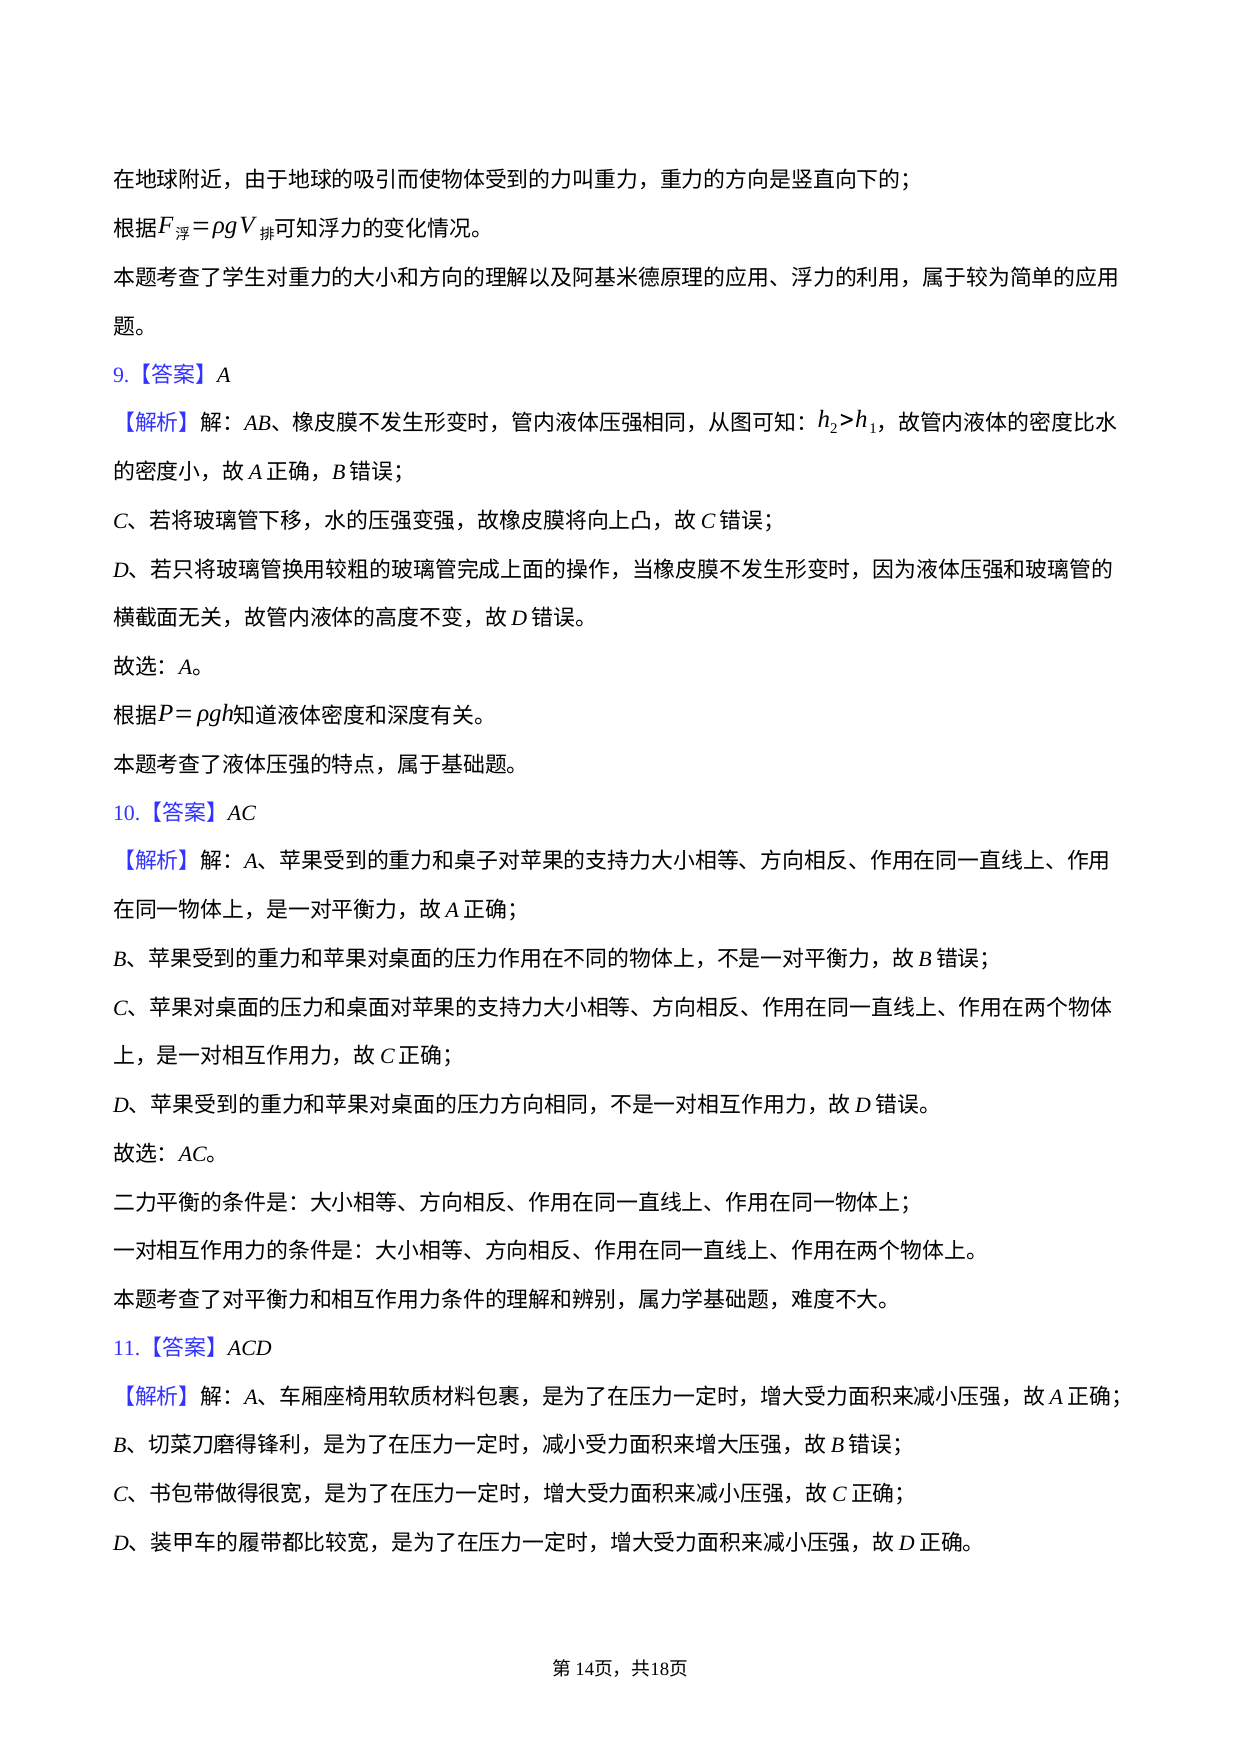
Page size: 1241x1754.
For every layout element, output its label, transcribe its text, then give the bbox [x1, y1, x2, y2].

text 【解析】解：AB、橡皮膜不发生形变时，管内液体压强相同，从图可知：，故管内液体的密度比水的密度小，故A正确，B错误； C、若将玻璃管下移，水的压强变强，故橡皮膜将向上凸，故C错误； D、若只将玻璃管换用较粗的玻璃管完成上面的操作，当橡皮膜不发生形变时，因为液体压强和玻璃管的横截面无关，故管内液体的高度不变，故D错误。 故选：A。 根据知道液体密度和深度有关。 本题考查了液体压强的特点，属于基础题。 [113, 405, 1127, 779]
text 10.【答案】AC [113, 794, 1127, 827]
text 11.【答案】ACD [113, 1330, 1127, 1362]
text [113, 162, 1127, 341]
text 9.【答案】A [113, 357, 1127, 389]
text 【解析】解：A、苹果受到的重力和桌子对苹果的支持力大小相等、方向相反、作用在同一直线上、作用在同一物体上，是一对平衡力，故A正确； B、苹果受到的重力和苹果对桌面的压力作用在不同的物体上，不是一对平衡力，故B错误； C、苹果对桌面的压力和桌面对苹果的支持力大小相等、方向相反、作用在同一直线上、作用在两个物体上，是一对相互作用力，故C正确； D、苹果受到的重力和苹果对桌面的压力方向相同，不是一对相互作用力，故D错误。 故选：AC。 二力平衡的条件是：大小相等、方向相反、作用在同一直线上、作用在同一物体上； 一对相互作用力的条件是：大小相等、方向相反、作用在同一直线上、作用在两个物体上。 本题考查了对平衡力和相互作用力条件的理解和辨别，属力学基础题，难度不大。 [113, 843, 1127, 1314]
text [113, 1378, 1127, 1557]
